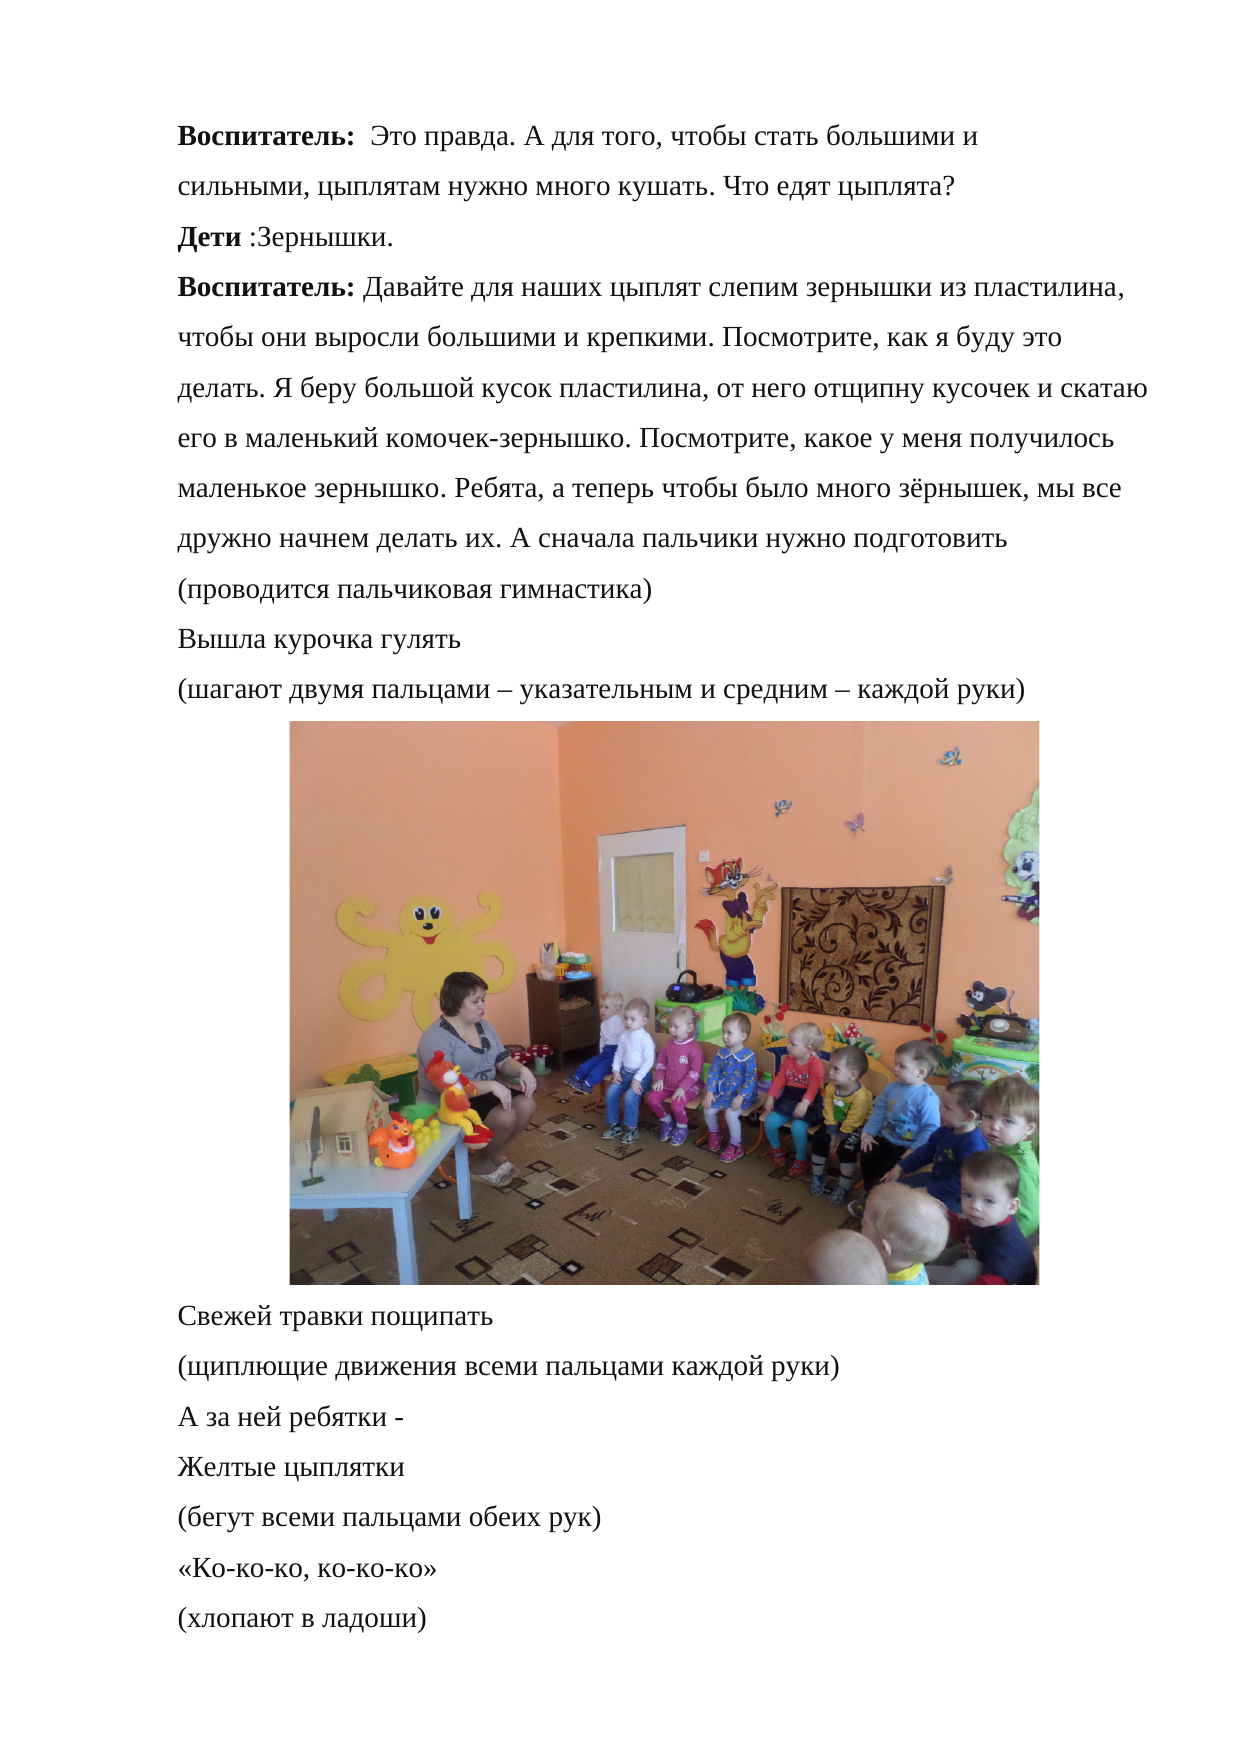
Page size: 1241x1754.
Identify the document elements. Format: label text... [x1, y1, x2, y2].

text Воспитатель: Это правда. А для того, чтобы стать большими и сильными, цыплятам нужно много кушать. Что едят цыплята? [177, 118, 1152, 202]
text (хлопают в ладоши) [177, 1600, 1152, 1634]
text Воспитатель: Давайте для наших цыплят слепим зернышки из пластилина, чтобы они выросли большими и крепкими. Посмотрите, как я буду это делать. Я беру большой кусок пластилина, от него отщипну кусочек и скатаю его в маленький комочек-зернышко. Посмотрите, какое у меня получилось маленькое зернышко. Ребята, а теперь чтобы было много зёрнышек, мы все дружно начнем делать их. А сначала пальчики нужно подготовить (проводится пальчиковая гимнастика) [177, 269, 1152, 604]
text А за ней ребятки - [177, 1399, 1152, 1432]
text «Ко-ко-ко, ко-ко-ко» [177, 1550, 1152, 1583]
text (шагают двумя пальцами – указательным и средним – каждой руки) [177, 672, 1152, 705]
text (бегут всеми пальцами обеих рук) [177, 1499, 1152, 1533]
text Вышла курочка гулять [177, 621, 1152, 655]
text (щиплющие движения всеми пальцами каждой руки) [177, 1348, 1152, 1382]
picture [289, 721, 1040, 1285]
text Желтые цыплятки [177, 1449, 1152, 1483]
text Дети :Зернышки. [177, 219, 1152, 252]
text Свежей травки пощипать [177, 1298, 1152, 1332]
